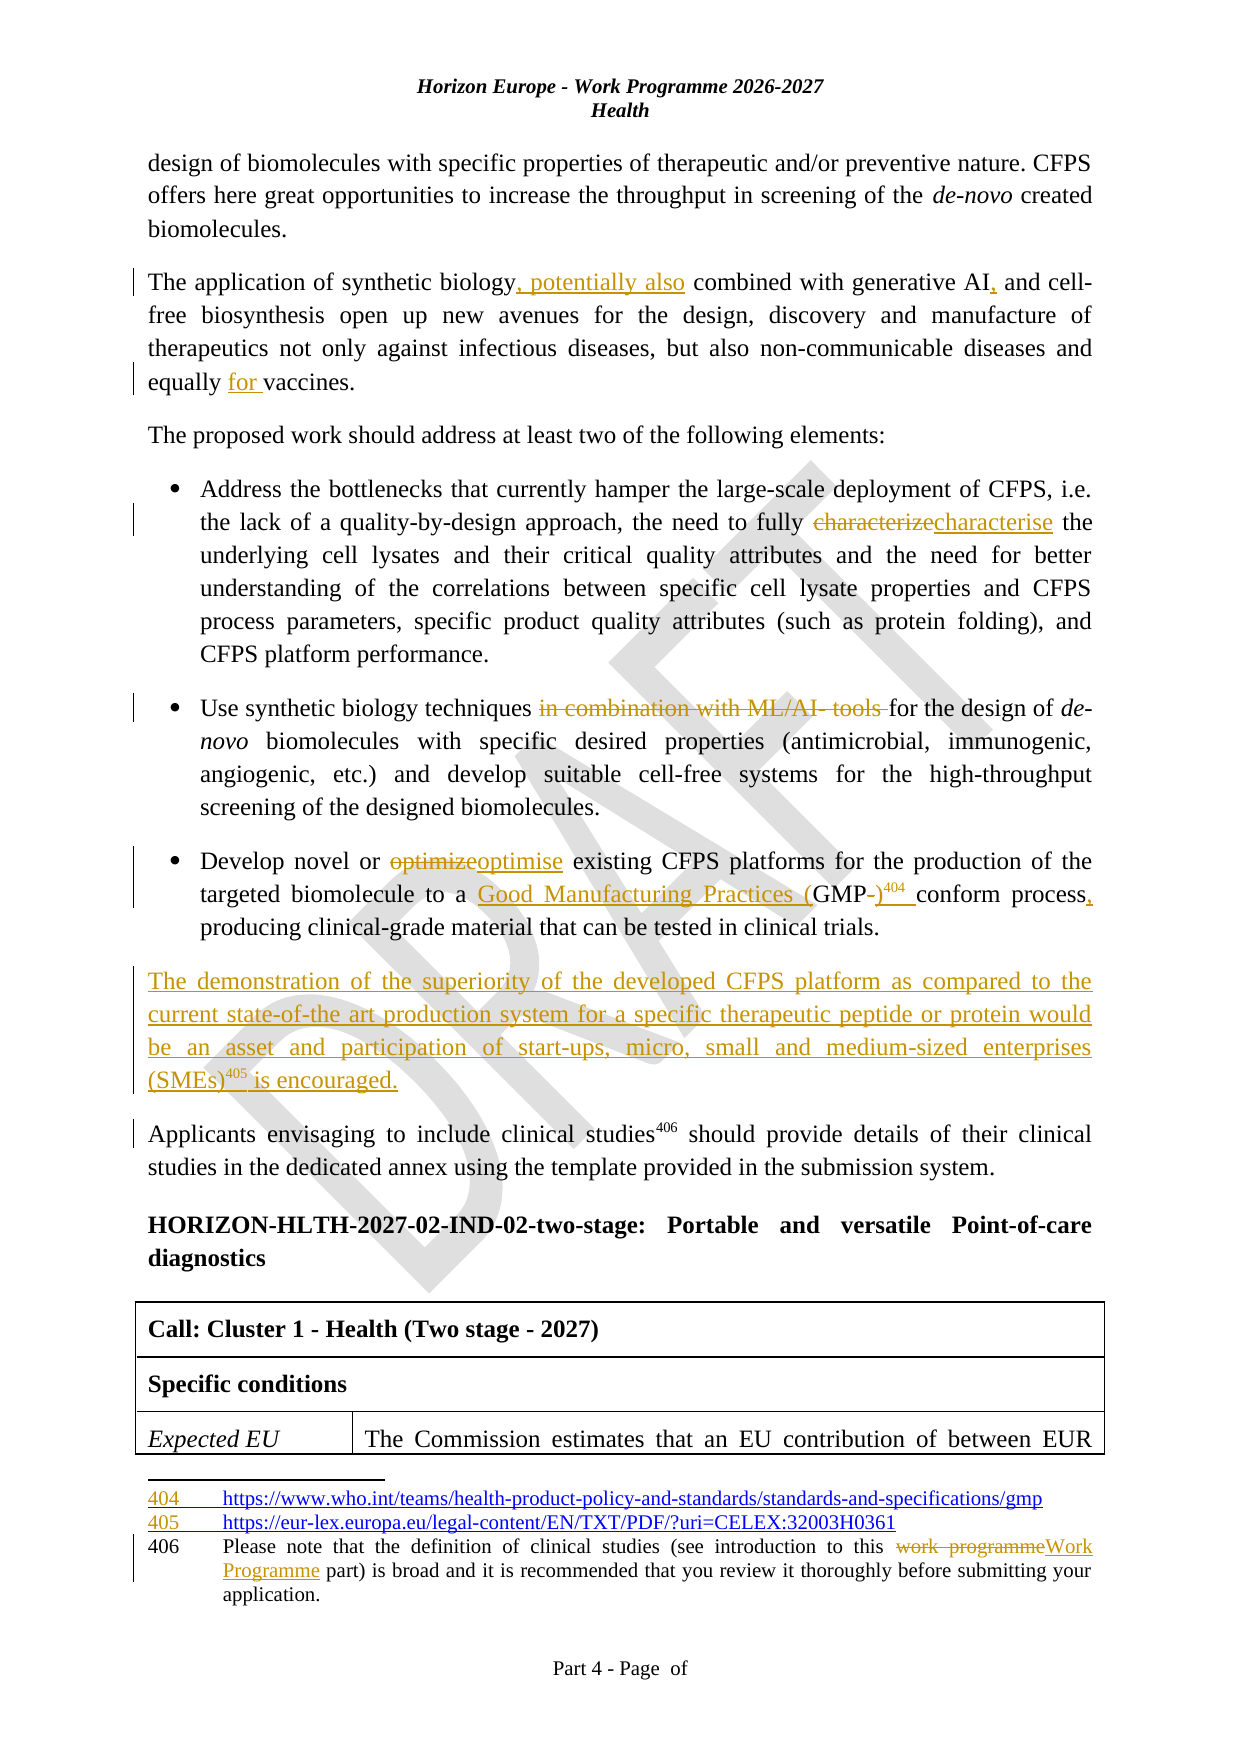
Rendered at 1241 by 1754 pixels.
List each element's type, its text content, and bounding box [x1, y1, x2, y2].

text Applicants envisaging to include clinical studies should provide details of their clinical studies in the dedicated annex using the template provided in the submission system. [148, 1119, 1093, 1181]
table_header Call: Cluster 1 - Health (Two stage - 2027) [136, 1303, 1104, 1356]
list Address the bottlenecks that currently hamper the large-scale deployment of CFPS, i.e. the lack of a quality-by-design approach, the need to fully the underlying cell lysates and their critical quality attributes and the need for better understanding of the correlations between specific cell lysate properties and CFPS process parameters, specific product quality attributes (such as protein folding), and CFPS platform performance. [181, 474, 1093, 668]
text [148, 148, 1093, 242]
text The application of synthetic biology combined with generative AI and cell-free biosynthesis open up new avenues for the design, discovery and manufacture of therapeutics not only against infectious diseases, but also non-communicable diseases and equally vaccines. [148, 267, 1093, 395]
list Develop novel or existing CFPS platforms for the production of the targeted biomolecule to a GMPconform process producing clinical-grade material that can be tested in clinical trials. [181, 846, 1093, 941]
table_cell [353, 1412, 1104, 1453]
subtitle HORIZON-HLTH-2027-02-IND-02-two-stage: Portable and versatile Point-of-care diagnostics [148, 1210, 1093, 1272]
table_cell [136, 1412, 352, 1453]
list Use synthetic biology techniques for the design of de-novo biomolecules with specific desired properties (antimicrobial, immunogenic, angiogenic, etc.) and develop suitable cell-free systems for the high-throughput screening of the designed biomolecules. [181, 693, 1093, 821]
table_cell Specific conditions [136, 1357, 1104, 1411]
text The proposed work should address at least two of the following elements: [148, 420, 1093, 449]
